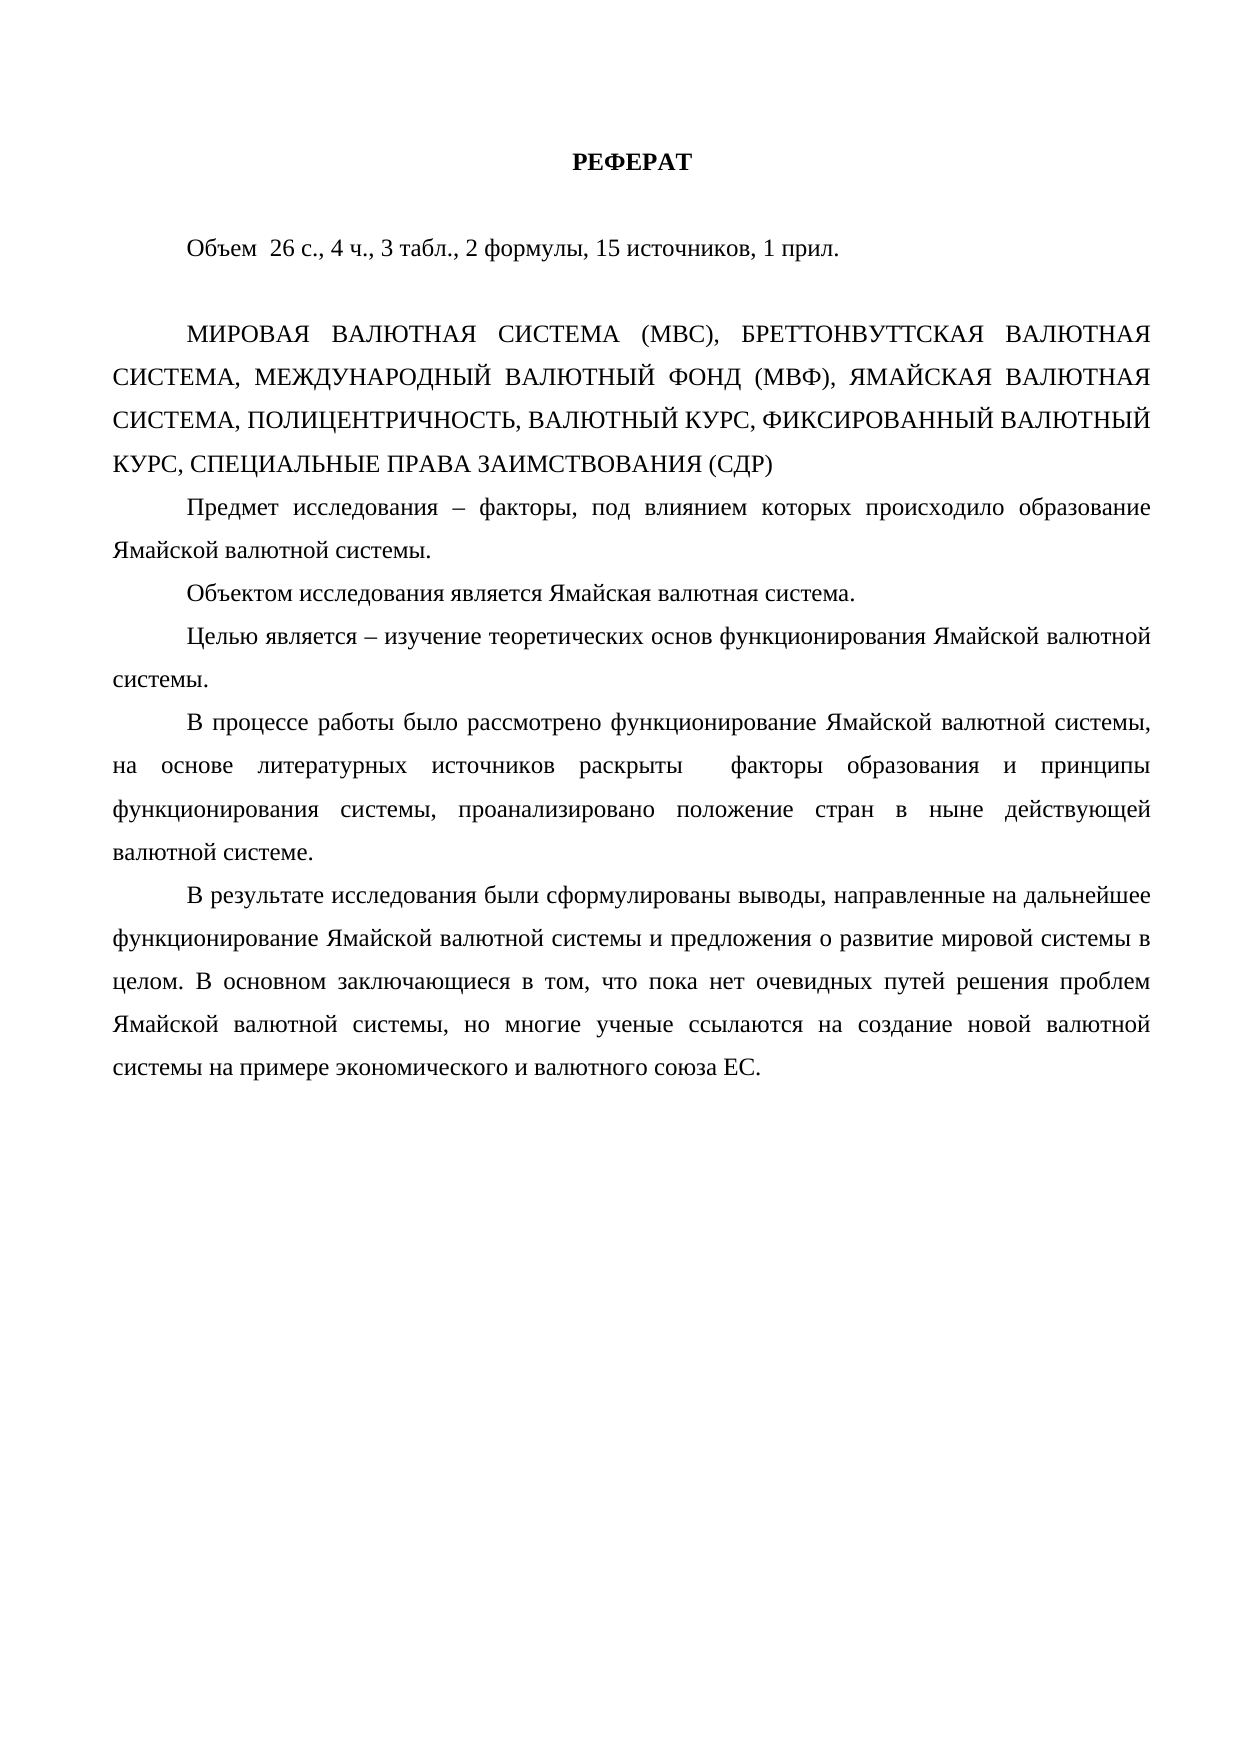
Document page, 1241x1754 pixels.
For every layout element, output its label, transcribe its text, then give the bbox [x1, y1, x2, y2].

text МИРОВАЯ ВАЛЮТНАЯ СИСТЕМА (МВС), БРЕТТОНВУТТСКАЯ ВАЛЮТНАЯ СИСТЕМА, МЕЖДУНАРОДНЫЙ ВАЛЮТНЫЙ ФОНД (МВФ), ЯМАЙСКАЯ ВАЛЮТНАЯ СИСТЕМА, ПОЛИЦЕНТРИЧНОСТЬ, ВАЛЮТНЫЙ КУРС, ФИКСИРОВАННЫЙ ВАЛЮТНЫЙ КУРС, СПЕЦИАЛЬНЫЕ ПРАВА ЗАИМСТВОВАНИЯ (СДР) [112, 319, 1152, 477]
text Объем 26 с., 4 ч., 3 табл., 2 формулы, 15 источников, 1 прил. [112, 233, 1152, 262]
text В процессе работы было рассмотрено функционирование Ямайской валютной системы, на основе литературных источников раскрыты факторы образования и принципы функционирования системы, проанализировано положение стран в ныне действующей валютной системе. [112, 707, 1152, 866]
text РЕФЕРАТ [112, 147, 1152, 176]
text Целью является – изучение теоретических основ функционирования Ямайской валютной системы. [112, 621, 1152, 693]
text В результате исследования были сформулированы выводы, направленные на дальнейшее функционирование Ямайской валютной системы и предложения о развитие мировой системы в целом. В основном заключающиеся в том, что пока нет очевидных путей решения проблем Ямайской валютной системы, но многие ученые ссылаются на создание новой валютной системы на примере экономического и валютного союза ЕС. [112, 880, 1152, 1081]
text Объектом исследования является Ямайская валютная система. [112, 578, 1152, 607]
text Предмет исследования – факторы, под влиянием которых происходило образование Ямайской валютной системы. [112, 492, 1152, 564]
